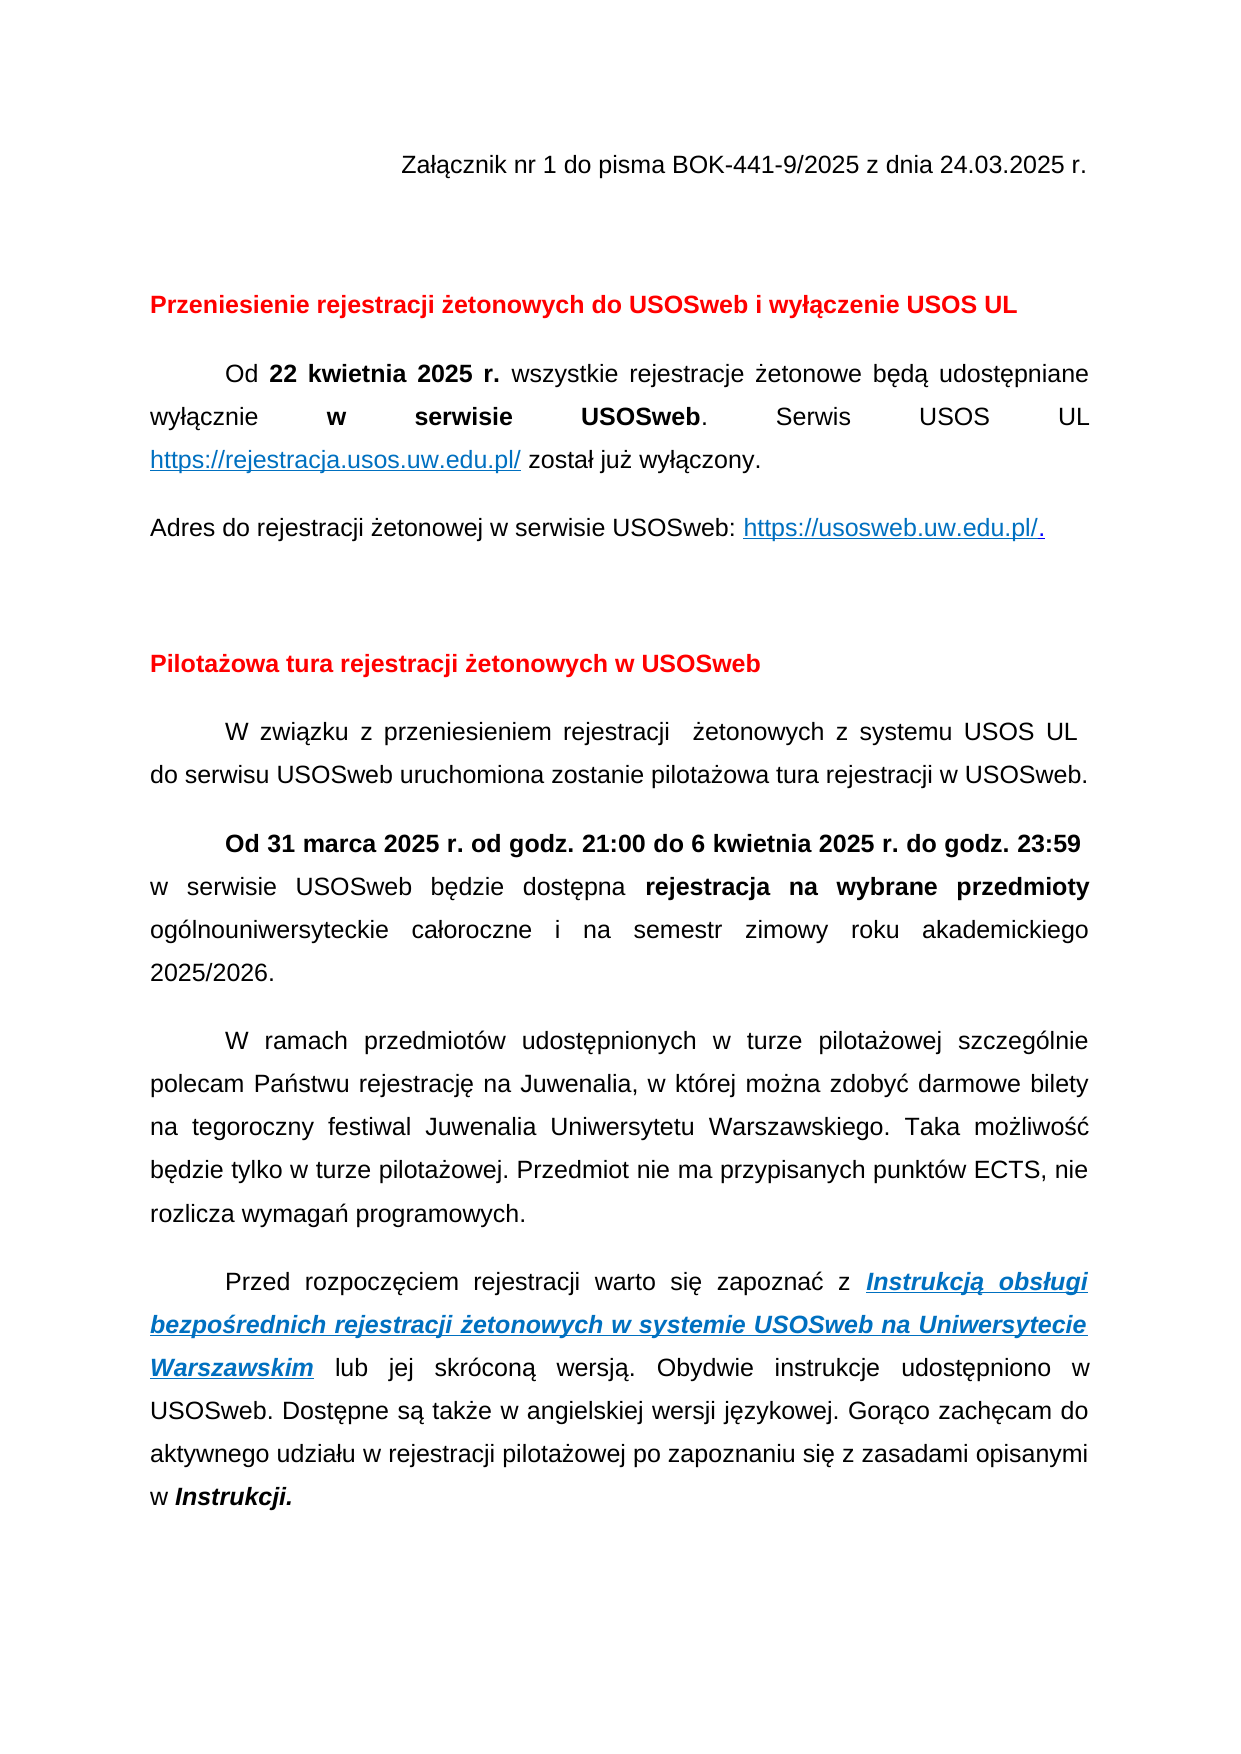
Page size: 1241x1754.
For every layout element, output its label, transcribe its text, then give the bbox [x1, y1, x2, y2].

text Przeniesienie rejestracji żetonowych do USOSweb i wyłączenie USOS UL [150, 290, 1090, 319]
text Adres do rejestracji żetonowej w serwisie USOSweb: https://usosweb.uw.edu.pl/. [150, 513, 1090, 542]
text Od 31 marca 2025 r. od godz. 21:00 do 6 kwietnia 2025 r. do godz. 23:59 w serwisie USOSweb będzie dostępna rejestracja na wybrane przedmioty ogólnouniwersyteckie całoroczne i na semestr zimowy roku akademickiego 2025/2026. [150, 828, 1090, 987]
text W związku z przeniesieniem rejestracji żetonowych z systemu USOS UL do serwisu USOSweb uruchomiona zostanie pilotażowa tura rejestracji w USOSweb. [150, 717, 1090, 789]
text Od 22 kwietnia 2025 r. wszystkie rejestracje żetonowe będą udostępniane wyłącznie w serwisie USOSweb. Serwis USOS UL https://rejestracja.usos.uw.edu.pl/ został już wyłączony. [150, 358, 1090, 473]
text Pilotażowa tura rejestracji żetonowych w USOSweb [150, 649, 1090, 678]
text W ramach przedmiotów udostępnionych w turze pilotażowej szczególnie polecam Państwu rejestrację na Juwenalia, w której można zdobyć darmowe bilety na tegoroczny festiwal Juwenalia Uniwersytetu Warszawskiego. Taka możliwość będzie tylko w turze pilotażowej. Przedmiot nie ma przypisanych punktów ECTS, nie rozlicza wymagań programowych. [150, 1026, 1090, 1227]
text Załącznik nr 1 do pisma BOK-441-9/2025 z dnia 24.03.2025 r. [370, 150, 1090, 179]
text Przed rozpoczęciem rejestracji warto się zapoznać z Instrukcją obsługi bezpośrednich rejestracji żetonowych w systemie USOSweb na Uniwersytecie Warszawskim lub jej skróconą wersją. Obydwie instrukcje udostępniono w USOSweb. Dostępne są także w angielskiej wersji językowej. Gorąco zachęcam do aktywnego udziału w rejestracji pilotażowej po zapoznaniu się z zasadami opisanymi w Instrukcji. [150, 1267, 1090, 1511]
